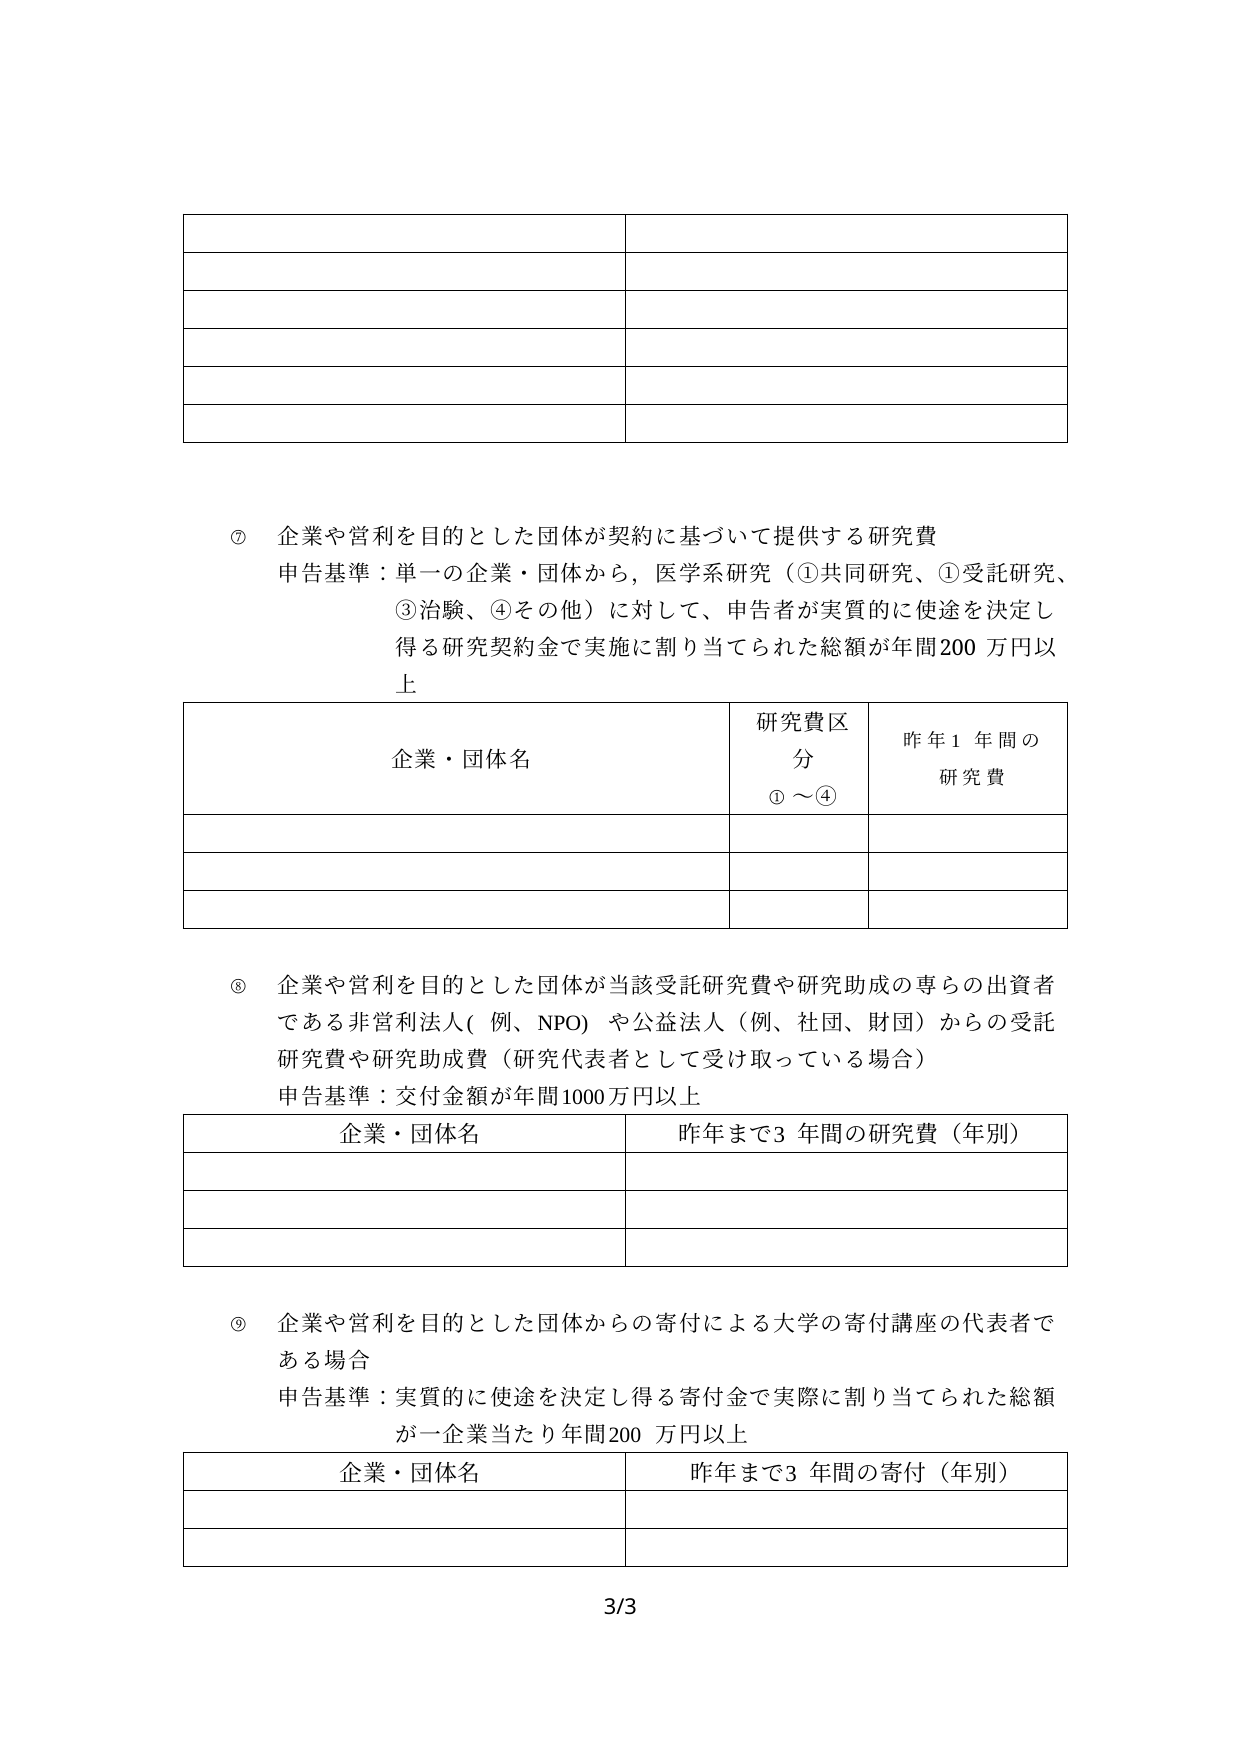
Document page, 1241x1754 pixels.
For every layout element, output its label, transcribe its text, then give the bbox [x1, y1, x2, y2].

list 企業や営利を目的とした団体が契約に基づいて提供する研究費 [226, 517, 1057, 554]
table_cell [184, 853, 729, 889]
table_cell [184, 291, 625, 328]
table_header 昨年まで3年間の寄付（年別） [626, 1453, 1067, 1489]
table_cell [184, 215, 625, 252]
table_header 企業・団体名 [184, 1115, 625, 1152]
table_cell [626, 405, 1067, 442]
table_cell [626, 367, 1067, 404]
table_cell [184, 1153, 625, 1189]
table_cell [626, 1529, 1067, 1566]
list 企業や営利を目的とした団体からの寄付による大学の寄付講座の代表者である場合 [226, 1304, 1057, 1378]
table_cell [184, 1491, 625, 1528]
list 申告基準：単一の企業・団体から，医学系研究（①共同研究、①受託研究、③治験、④その他）に対して、申告者が実質的に使途を決定し得る研究契約金で実施に割り当てられた総額が年間200万円以上 [271, 554, 1057, 702]
table_cell [184, 1229, 625, 1266]
list 申告基準：交付金額が年間1000万円以上 [183, 1077, 1057, 1113]
table_header 企業・団体名 [184, 1453, 625, 1489]
table_cell [869, 815, 1067, 852]
table_header 研究費区分 ①～④ [730, 703, 868, 813]
table_cell [184, 815, 729, 852]
table_cell [626, 1229, 1067, 1266]
table_cell [626, 253, 1067, 289]
table_cell [626, 1153, 1067, 1189]
table_cell [626, 291, 1067, 328]
table_header 昨年まで3年間の研究費（年別） [626, 1115, 1067, 1152]
table_cell [730, 891, 868, 928]
table_cell [626, 215, 1067, 252]
table_cell [184, 891, 729, 928]
table_cell [626, 1491, 1067, 1528]
table_cell [730, 815, 868, 852]
table_cell [184, 329, 625, 366]
table_cell [869, 891, 1067, 928]
table_header 昨年1年間の研究費 [869, 703, 1067, 813]
list 企業や営利を目的とした団体が当該受託研究費や研究助成の専らの出資者である非営利法人(例、NPO)や公益法人（例、社団、財団）からの受託研究費や研究助成費（研究代表者として受け取っている場合） [226, 966, 1057, 1077]
table_cell [626, 329, 1067, 366]
table_cell [184, 367, 625, 404]
table_cell [184, 1529, 625, 1566]
table_cell [184, 253, 625, 289]
list 申告基準：実質的に使途を決定し得る寄付金で実際に割り当てられた総額が一企業当たり年間200万円以上 [271, 1378, 1057, 1452]
table_header 企業・団体名 [184, 703, 729, 813]
table_cell [626, 1191, 1067, 1228]
table_cell [730, 853, 868, 889]
table_cell [869, 853, 1067, 889]
table_cell [184, 405, 625, 442]
table_cell [184, 1191, 625, 1228]
